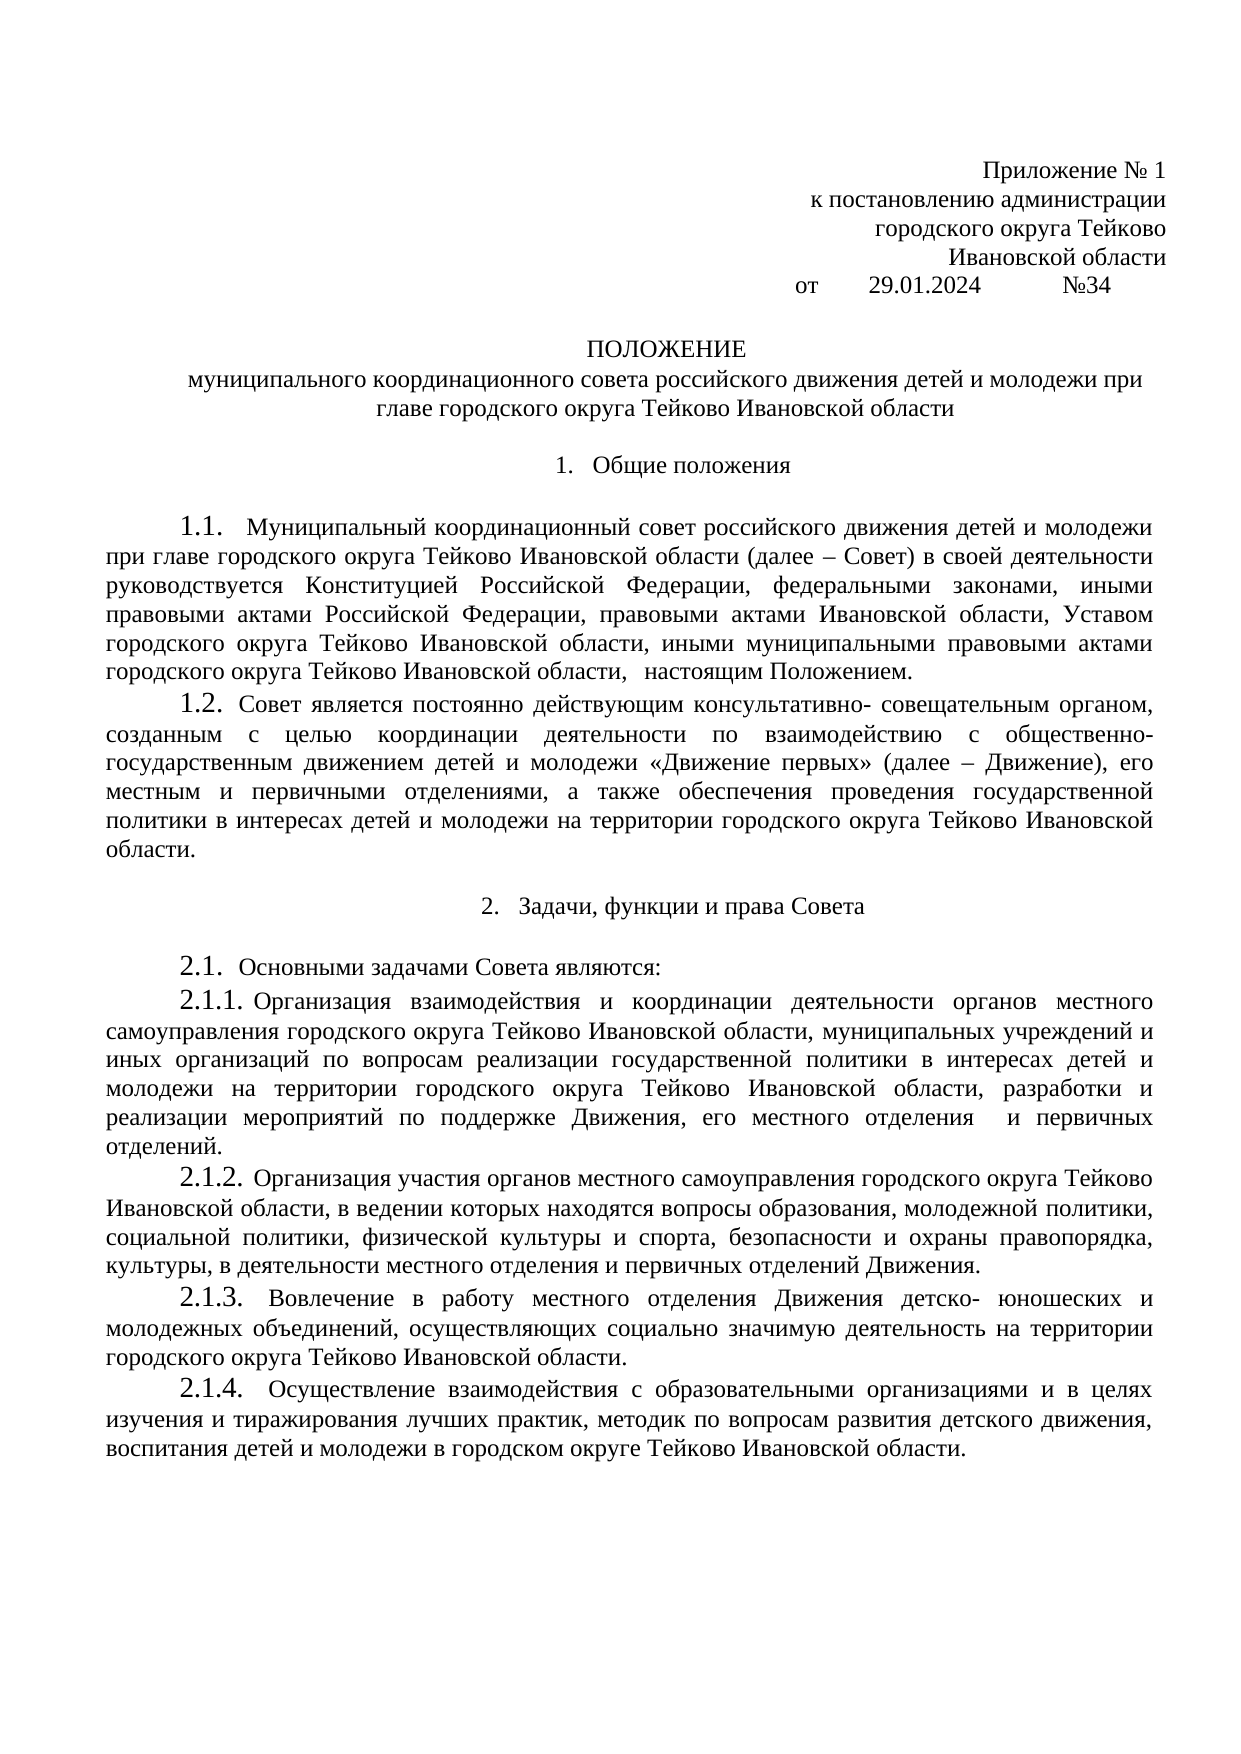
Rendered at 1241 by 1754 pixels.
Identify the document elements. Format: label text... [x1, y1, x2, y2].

list Задачи, функции и права Совета [179, 891, 1166, 920]
text ПОЛОЖЕНИЕ [164, 331, 1168, 364]
text Приложение № 1 [164, 156, 1166, 184]
list Основными задачами Совета являются: [106, 949, 1166, 982]
list Совет является постоянно действующим консультативно- совещательным органом, созданным с целью координации деятельности по взаимодействию с общественно-государственным движением детей и молодежи «Движение первых» (далее – Движение), его местным и первичными отделениями, а также обеспечения проведения государственной политики в интересах детей и молодежи на территории городского округа Тейково Ивановской области. [106, 685, 1154, 862]
text к постановлению администрации [164, 184, 1166, 213]
list Организация участия органов местного самоуправления городского округа Тейково Ивановской области, в ведении которых находятся вопросы образования, молодежной политики, социальной политики, физической культуры и спорта, безопасности и охраны правопорядка, культуры, в деятельности местного отделения и первичных отделений Движения. [106, 1159, 1153, 1279]
text Ивановской области [164, 242, 1166, 271]
text городского округа Тейково [164, 213, 1166, 242]
text муниципального координационного совета российского движения детей и молодежи при главе городского округа Тейково Ивановской области [164, 364, 1166, 422]
list Муниципальный координационный совет российского движения детей и молодежи при главе городского округа Тейково Ивановской области (далее – Совет) в своей деятельности руководствуется Конституцией Российской Федерации, федеральными законами, иными правовыми актами Российской Федерации, правовыми актами Ивановской области, Уставом городского округа Тейково Ивановской области, иными муниципальными правовыми актами городского округа Тейково Ивановской области, настоящим Положением. [106, 508, 1153, 685]
list Организация взаимодействия и координации деятельности органов местного самоуправления городского округа Тейково Ивановской области, муниципальных учреждений и иных организаций по вопросам реализации государственной политики в интересах детей и молодежи на территории городского округа Тейково Ивановской области, разработки и реализации мероприятий по поддержке Движения, его местного отделения и первичных отделений. [106, 982, 1153, 1159]
list Общие положения [179, 450, 1166, 479]
text от 29.01.2024 №34 [164, 271, 1166, 299]
